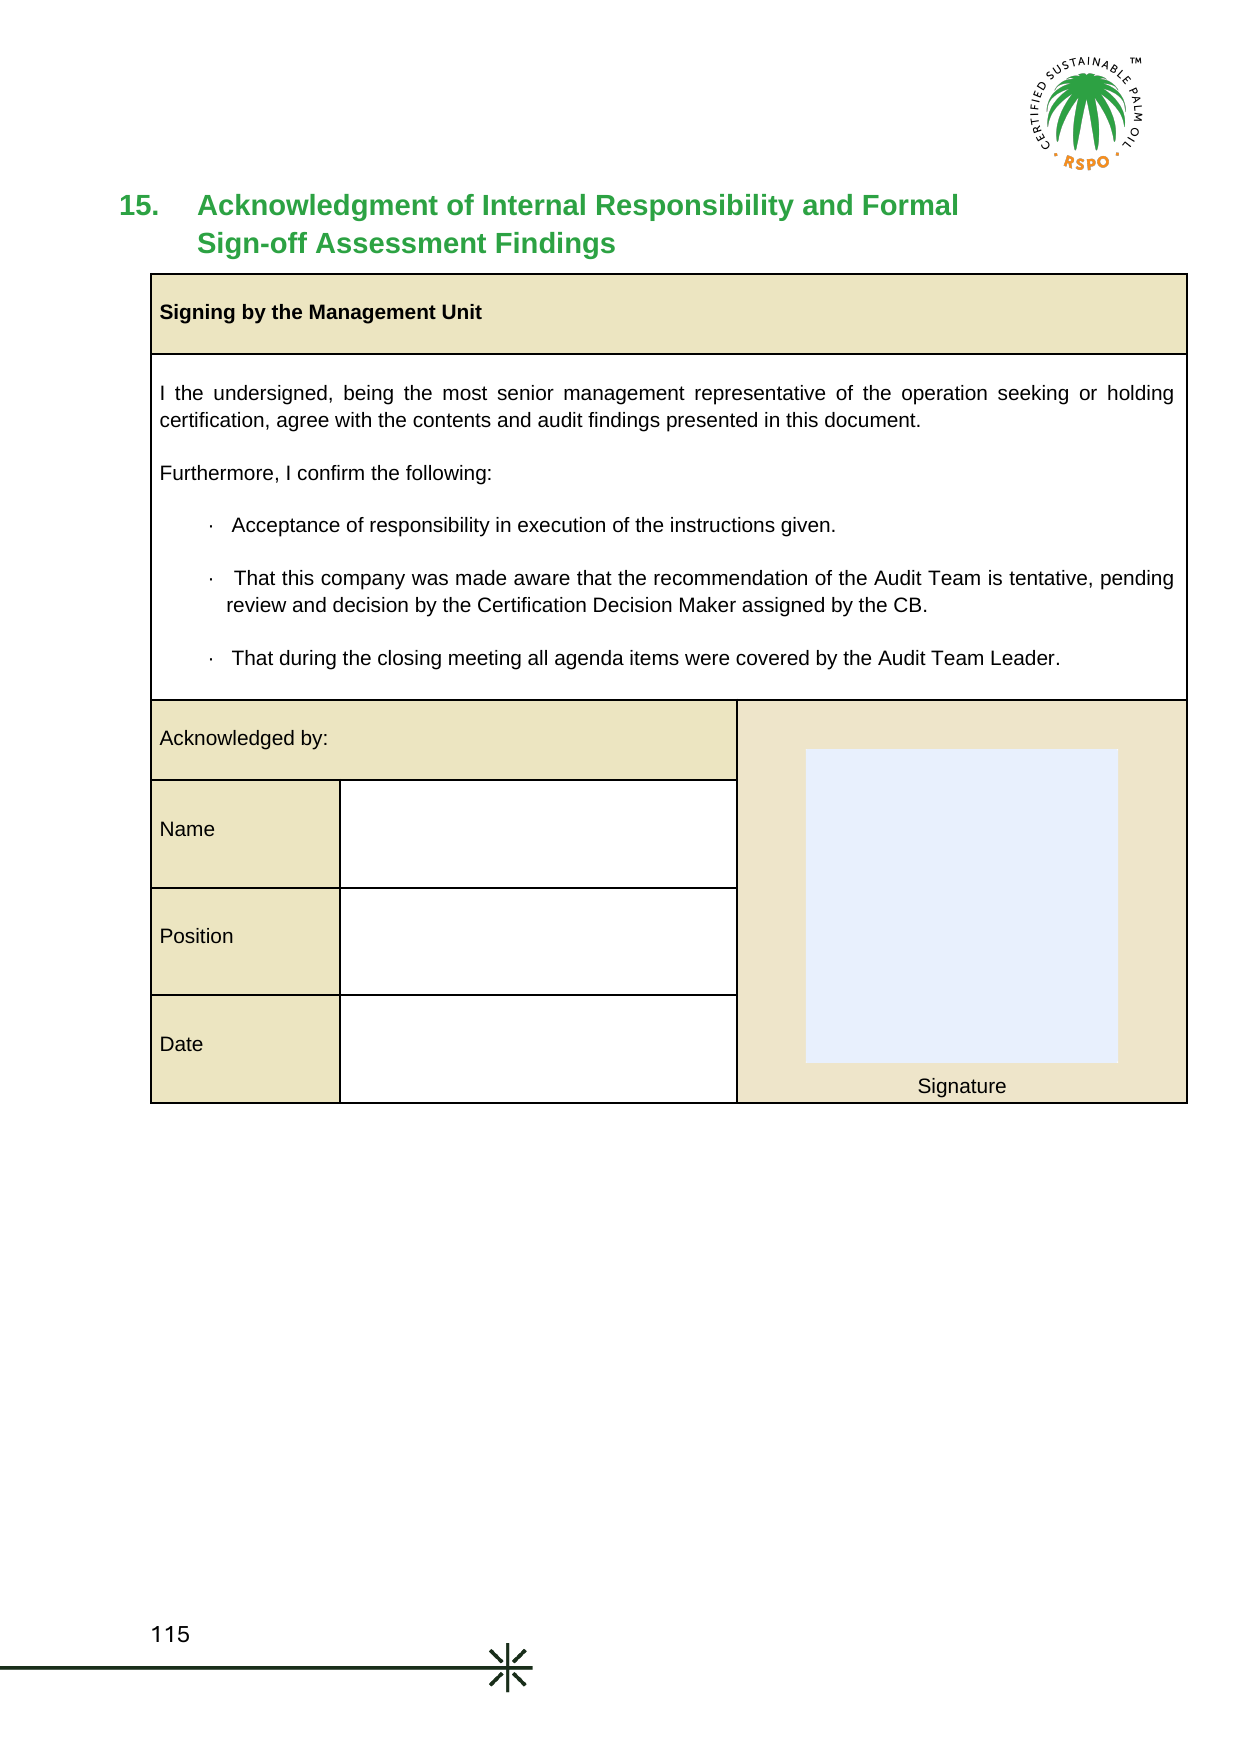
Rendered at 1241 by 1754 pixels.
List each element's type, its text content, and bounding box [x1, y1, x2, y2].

table_cell I the undersigned, being the most senior management representative of the operation seeking or holding certification, agree with the contents and audit findings presented in this document. Furthermore, I confirm the following: · Acceptance of responsibility in execution of the instructions given. · That this company was made aware that the recommendation of the Audit Team is tentative, pending review and decision by the Certification Decision Maker assigned by the CB. · That during the closing meeting all agenda items were covered by the Audit Team Leader. [152, 355, 1186, 698]
table_cell [341, 781, 736, 887]
picture [805, 749, 1119, 1063]
table_cell [341, 996, 736, 1102]
picture [0, 1623, 566, 1712]
table_header Signing by the Management Unit [152, 275, 1186, 353]
table_cell Acknowledged by: [152, 701, 736, 779]
table_cell [341, 889, 736, 994]
table_cell Date [152, 996, 339, 1102]
table_cell Name [152, 781, 339, 887]
subtitle Acknowledgment of Internal Responsibility and Formal Sign-off Assessment Findings [159, 187, 1090, 259]
table_cell Signature [738, 701, 1186, 1102]
picture [1027, 51, 1147, 173]
table_cell Position [152, 889, 339, 994]
